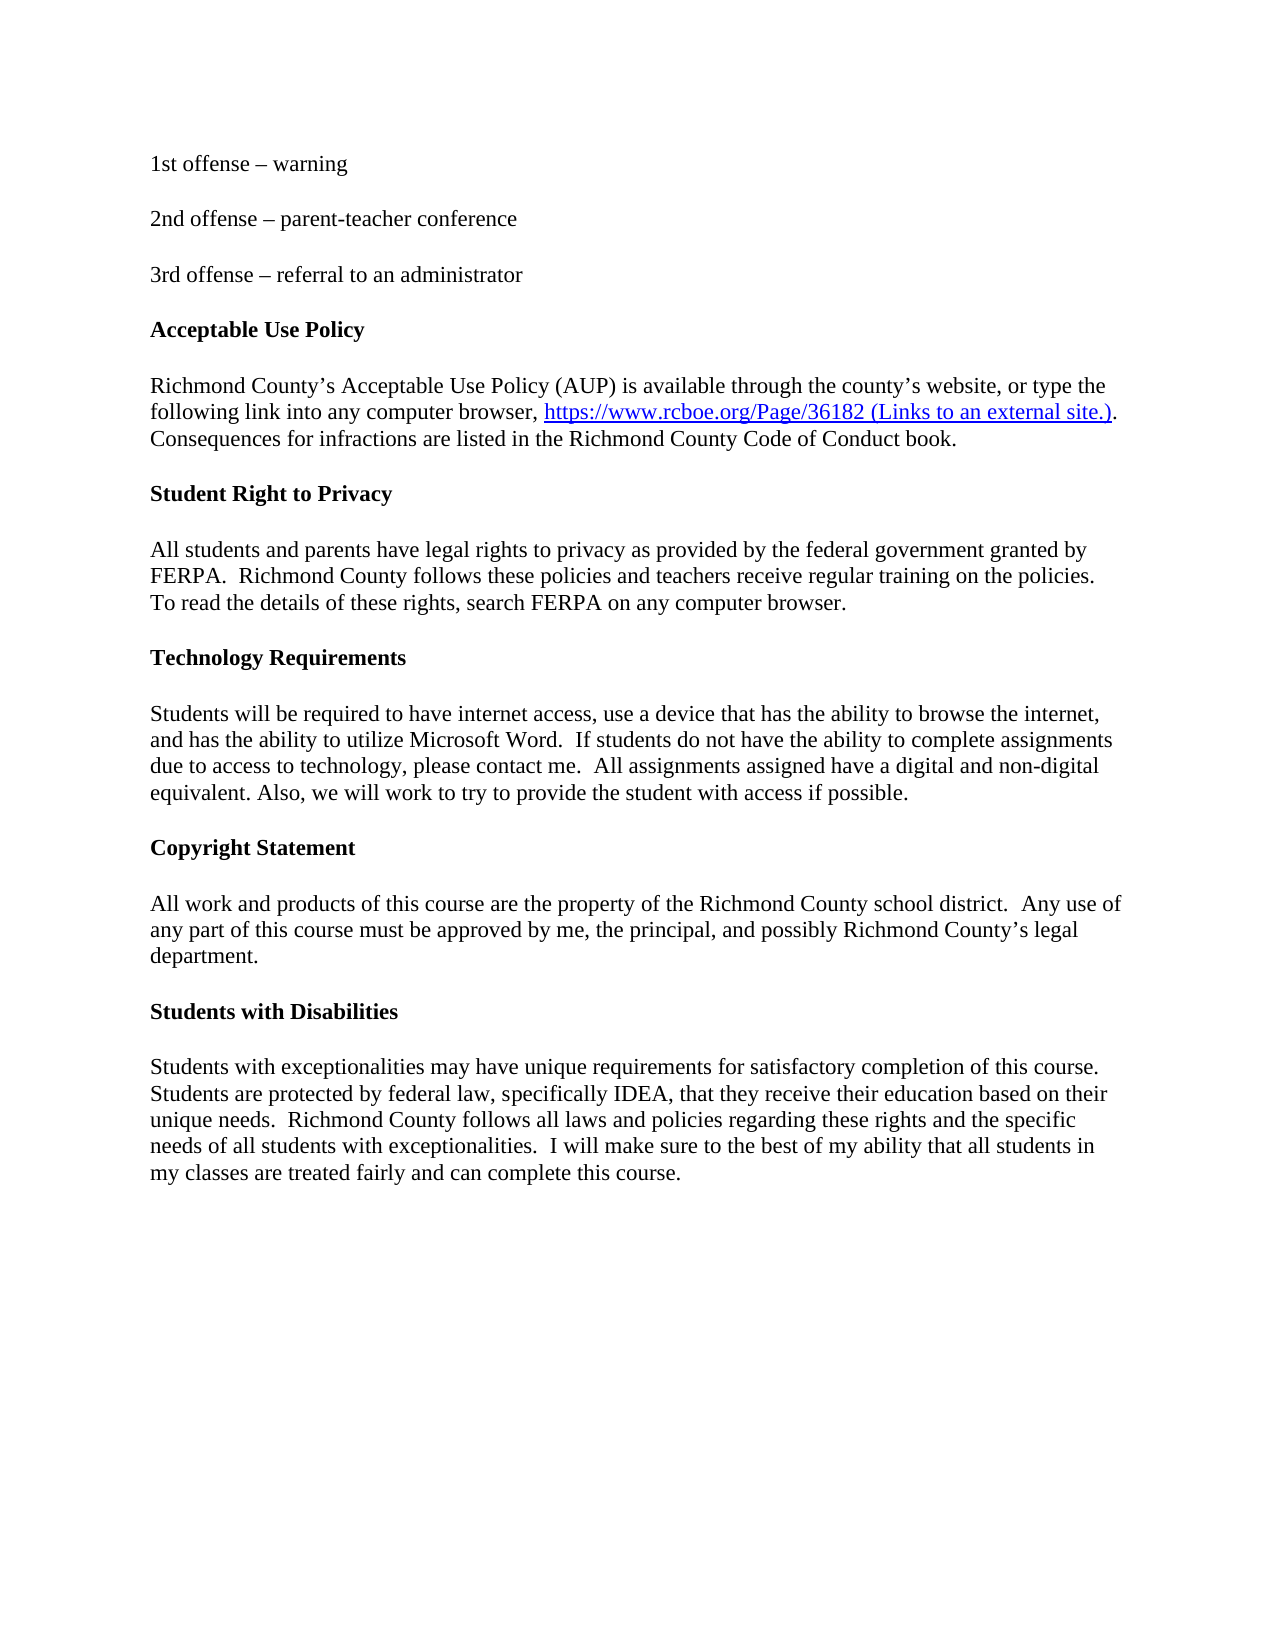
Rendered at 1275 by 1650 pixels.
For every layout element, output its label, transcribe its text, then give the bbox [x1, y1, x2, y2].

text Richmond County’s Acceptable Use Policy (AUP) is available through the county’s website, or type the following link into any computer browser, https://www.rcboe.org/Page/36182 (Links to an external site.). Consequences for infractions are listed in the Richmond County Code of Conduct book. [150, 372, 1125, 451]
text Copyright Statement [150, 834, 1125, 861]
text Technology Requirements [150, 644, 1125, 670]
text 3rd offense – referral to an administrator [150, 261, 1125, 287]
text Acceptable Use Policy [150, 317, 1125, 343]
text Students will be required to have internet access, use a device that has the ability to browse the internet, and has the ability to utilize Microsoft Word. If students do not have the ability to complete assignments due to access to technology, please contact me. All assignments assigned have a digital and non-digital equivalent. Also, we will work to try to provide the student with access if possible. [150, 699, 1125, 805]
text Students with Disabilities [150, 998, 1125, 1024]
text All work and products of this course are the property of the Richmond County school district. Any use of any part of this course must be approved by me, the principal, and possibly Richmond County’s legal department. [150, 890, 1125, 969]
text All students and parents have legal rights to privacy as provided by the federal government granted by FERPA. Richmond County follows these policies and teachers receive regular training on the policies. To read the details of these rights, search FERPA on any computer browser. [150, 536, 1125, 615]
text Students with exceptionalities may have unique requirements for satisfactory completion of this course. Students are protected by federal law, specifically IDEA, that they receive their education based on their unique needs. Richmond County follows all laws and policies regarding these rights and the specific needs of all students with exceptionalities. I will make sure to the best of my ability that all students in my classes are treated fairly and can complete this course. [150, 1053, 1125, 1185]
text Student Right to Privacy [150, 480, 1125, 507]
text 1st offense – warning [150, 150, 1125, 176]
text 2nd offense – parent-teacher conference [150, 206, 1125, 232]
